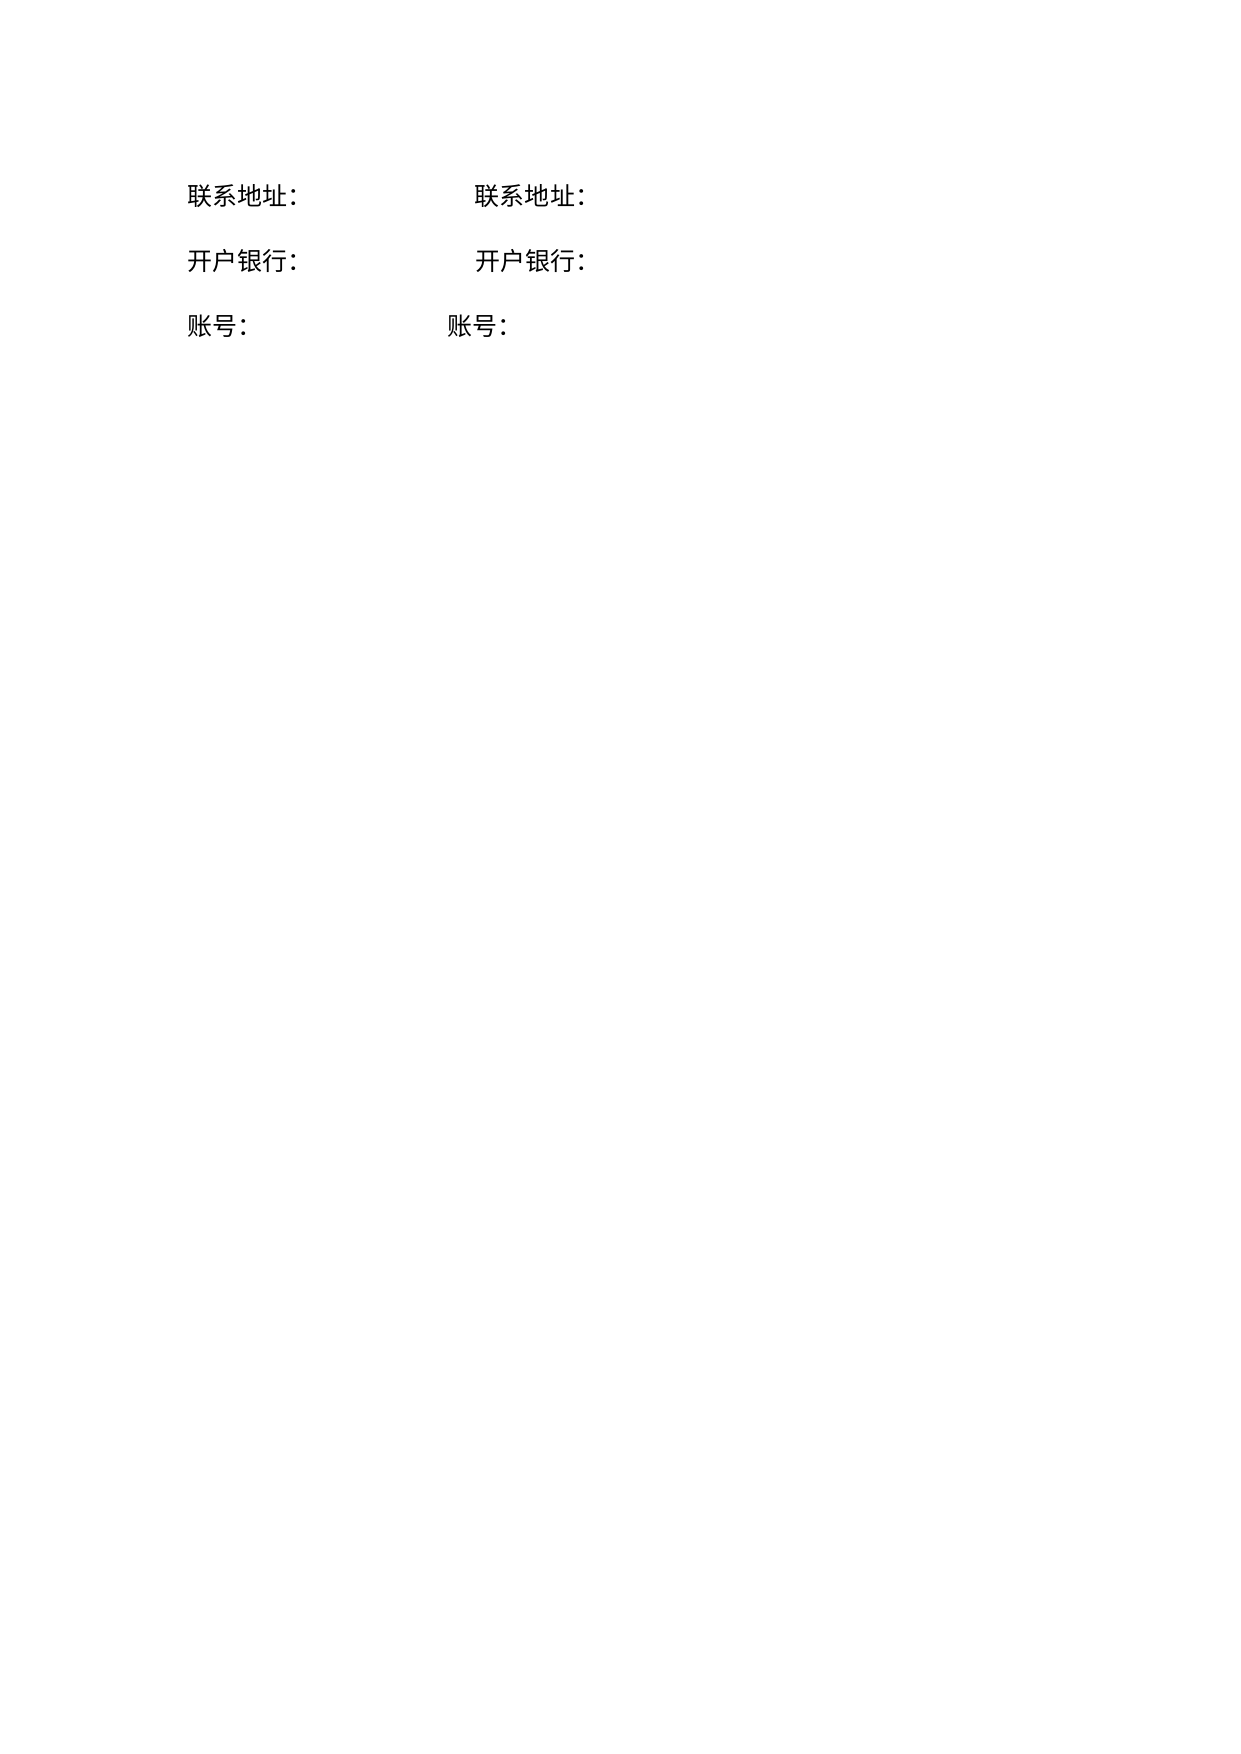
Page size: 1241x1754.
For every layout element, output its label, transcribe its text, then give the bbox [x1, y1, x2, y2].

text 开户银行： 开户银行： [181, 227, 1053, 292]
text 联系地址： 联系地址： [181, 162, 1053, 227]
text 账号： 账号： [181, 292, 1053, 357]
